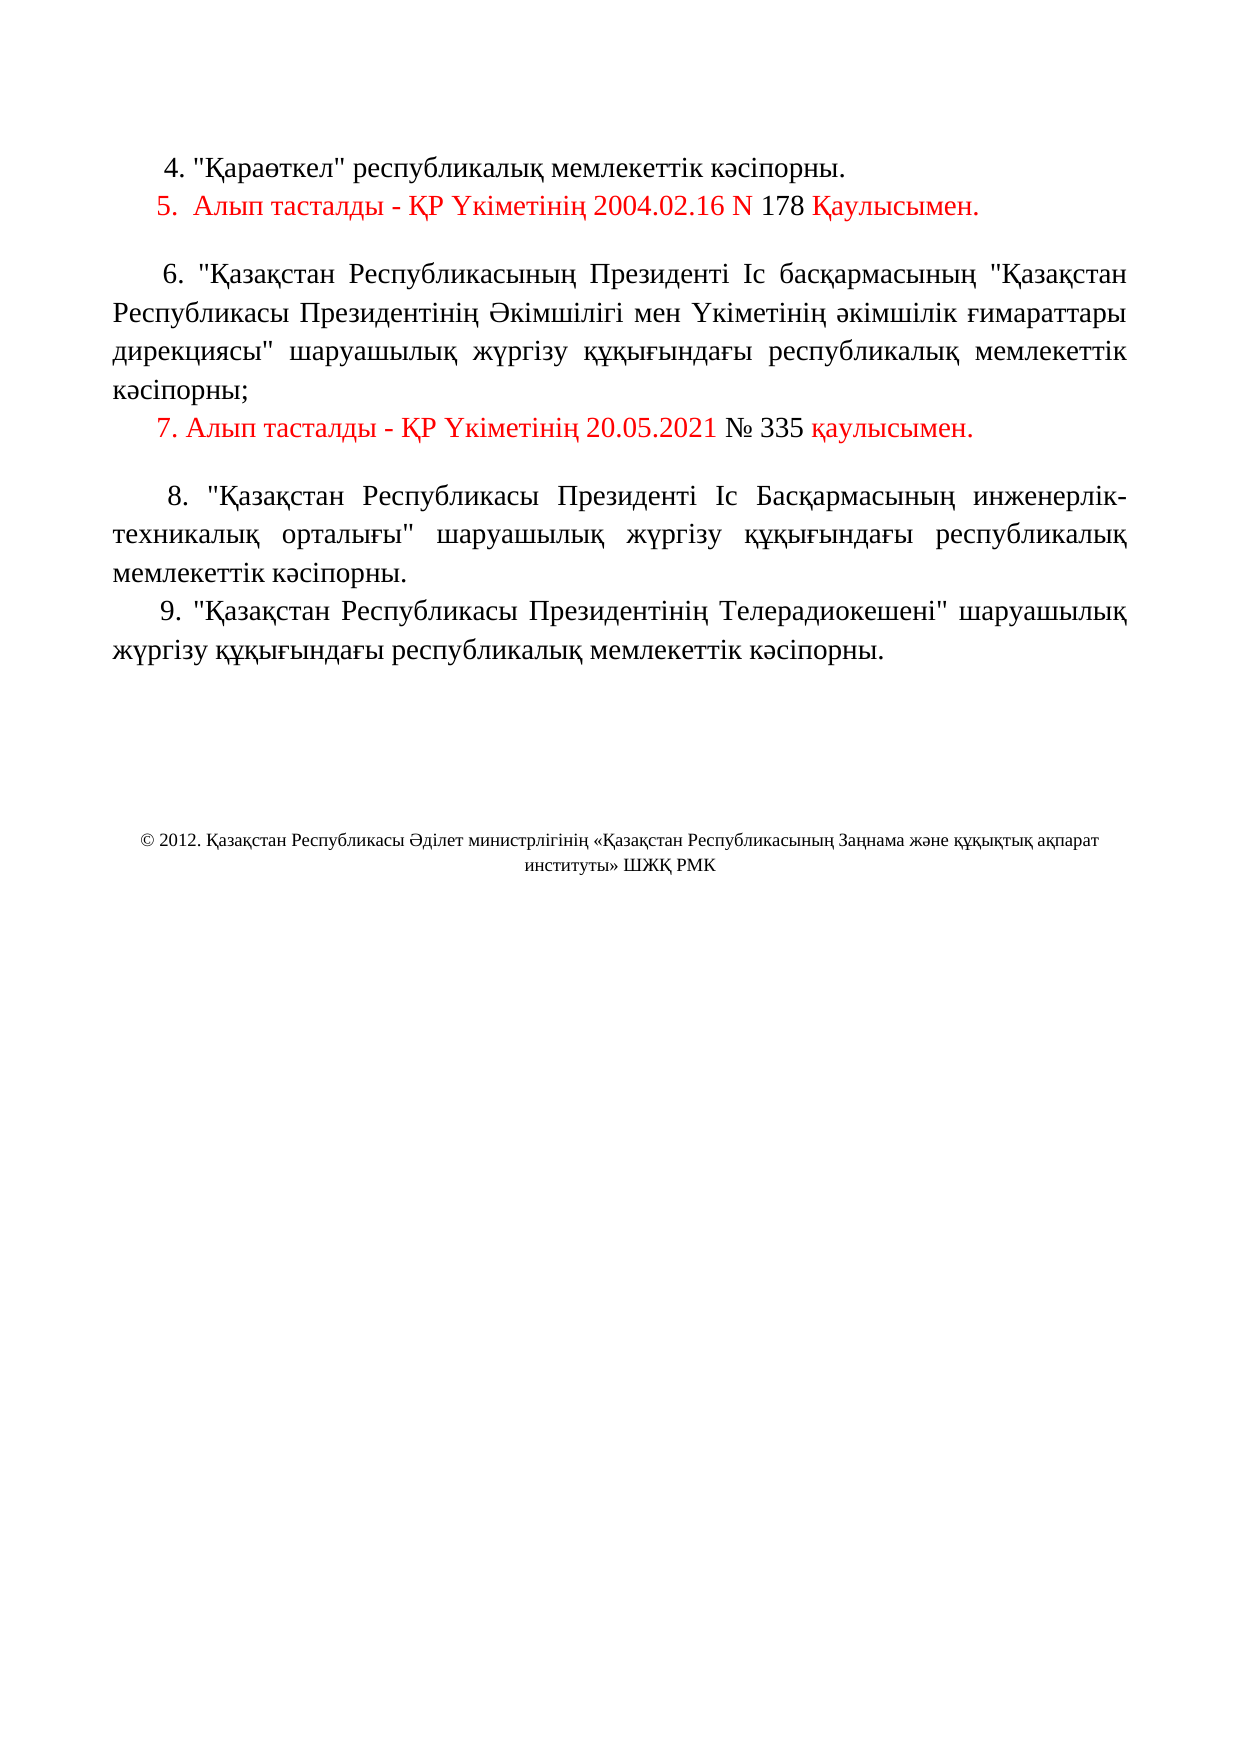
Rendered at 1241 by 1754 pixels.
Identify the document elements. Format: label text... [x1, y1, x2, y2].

text © 2012. Қазақстан Республикасы Әділет министрлігінің «Қазақстан Республикасының Заңнама және құқықтық ақпарат институты» ШЖҚ РМК [112, 829, 1128, 875]
text 9. "Қазақстан Республикасы Президентінің Телерадиокешені" шаруашылық жүргізу құқығындағы республикалық мемлекеттік кәсіпорны. [112, 593, 1128, 666]
text 8. "Қазақстан Республикасы Президенті Іс Басқармасының инженерлік-техникалық орталығы" шаруашылық жүргізу құқығындағы республикалық мемлекеттік кәсіпорны. [112, 478, 1128, 588]
text 7. Алып тасталды - ҚР Үкіметінің 20.05.2021 № 335 қаулысымен. [112, 410, 1128, 474]
text 4. "Қараөткел" республикалық мемлекеттiк кәсiпорны. [112, 150, 1128, 183]
text 6. "Қазақстан Республикасының Президенті Іс басқармасының "Қазақстан Республикасы Президентінің Әкімшілігі мен Үкіметінің әкімшілік ғимараттары дирекциясы" шаруашылық жүргізу құқығындағы республикалық мемлекеттік кәсіпорны; [112, 256, 1128, 405]
text 5. Алып тасталды - ҚР Үкіметінің 2004.02.16 N 178 Қаулысымен. [112, 188, 1128, 252]
